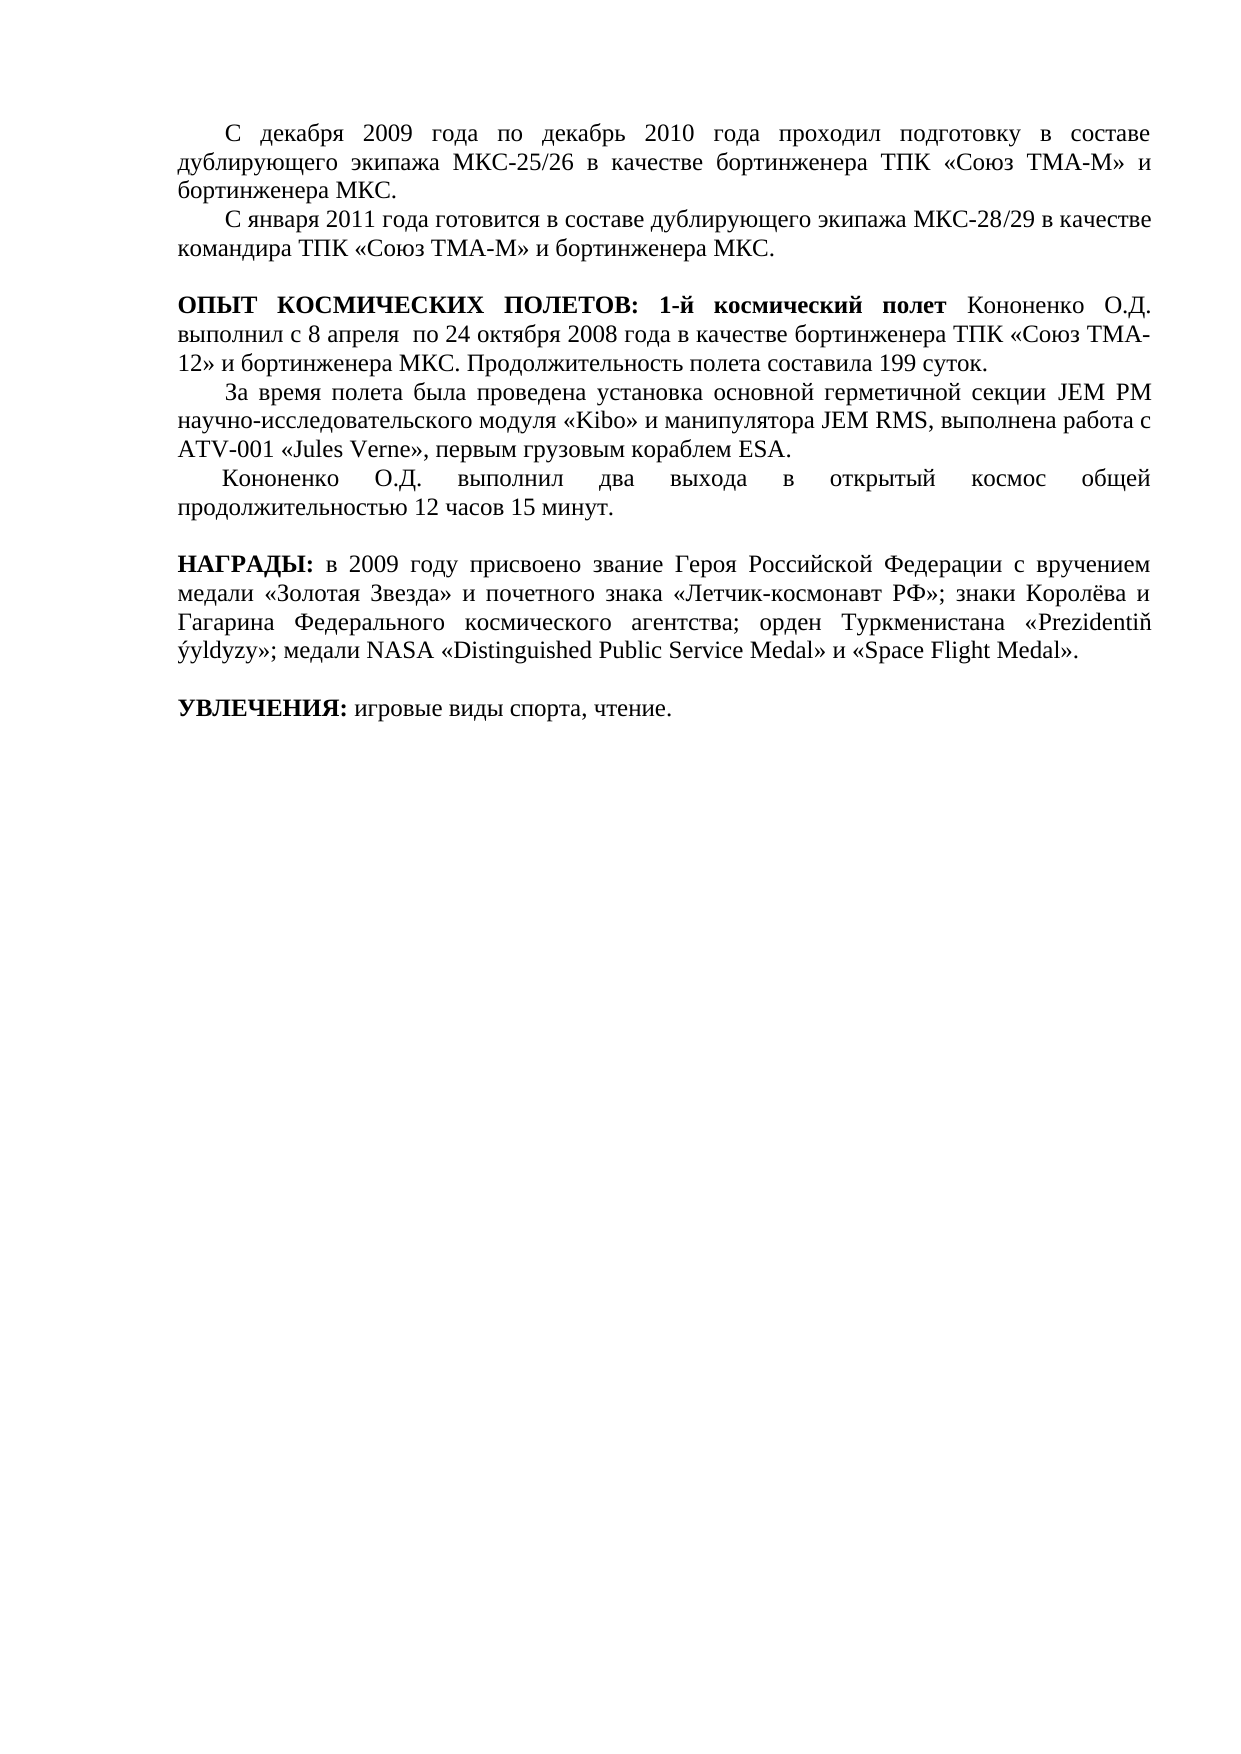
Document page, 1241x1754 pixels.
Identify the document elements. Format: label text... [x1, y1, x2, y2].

text НАГРАДЫ: в 2009 году присвоено звание Героя Российской Федерации с вручением медали «Золотая Звезда» и почетного знака «Летчик-космонавт РФ»; знаки Королёва и Гагарина Федерального космического агентства; орден Туркменистана «Prezidentiň ýyldyzy»; медали NASA «Distinguished Public Service Medal» и «Space Flight Medal». [177, 549, 1152, 664]
text УВЛЕЧЕНИЯ: игровые виды спорта, чтение. [177, 693, 1152, 722]
text С января 2011 года готовится в составе дублирующего экипажа МКС-28/29 в качестве командира ТПК «Союз ТМА-М» и бортинженера МКС. [177, 204, 1152, 262]
text Кононенко О.Д. выполнил два выхода в открытый космос общей продолжительностью 12 часов 15 минут. [177, 463, 1152, 521]
text За время полета была проведена установка основной герметичной секции JEM PM научно-исследовательского модуля «Kibo» и манипулятора JEM RMS, выполнена работа с ATV-001 «Jules Verne», первым грузовым кораблем ESA. [177, 377, 1152, 463]
text ОПЫТ КОСМИЧЕСКИХ ПОЛЕТОВ: 1-й космический полет Кононенко О.Д. выполнил с 8 апреля по 24 октября 2008 года в качестве бортинженера ТПК «Союз ТМА-12» и бортинженера МКС. Продолжительность полета составила 199 суток. [177, 291, 1152, 377]
text С декабря 2009 года по декабрь 2010 года проходил подготовку в составе дублирующего экипажа МКС-25/26 в качестве бортинженера ТПК «Союз ТМА-М» и бортинженера МКС. [177, 118, 1152, 204]
